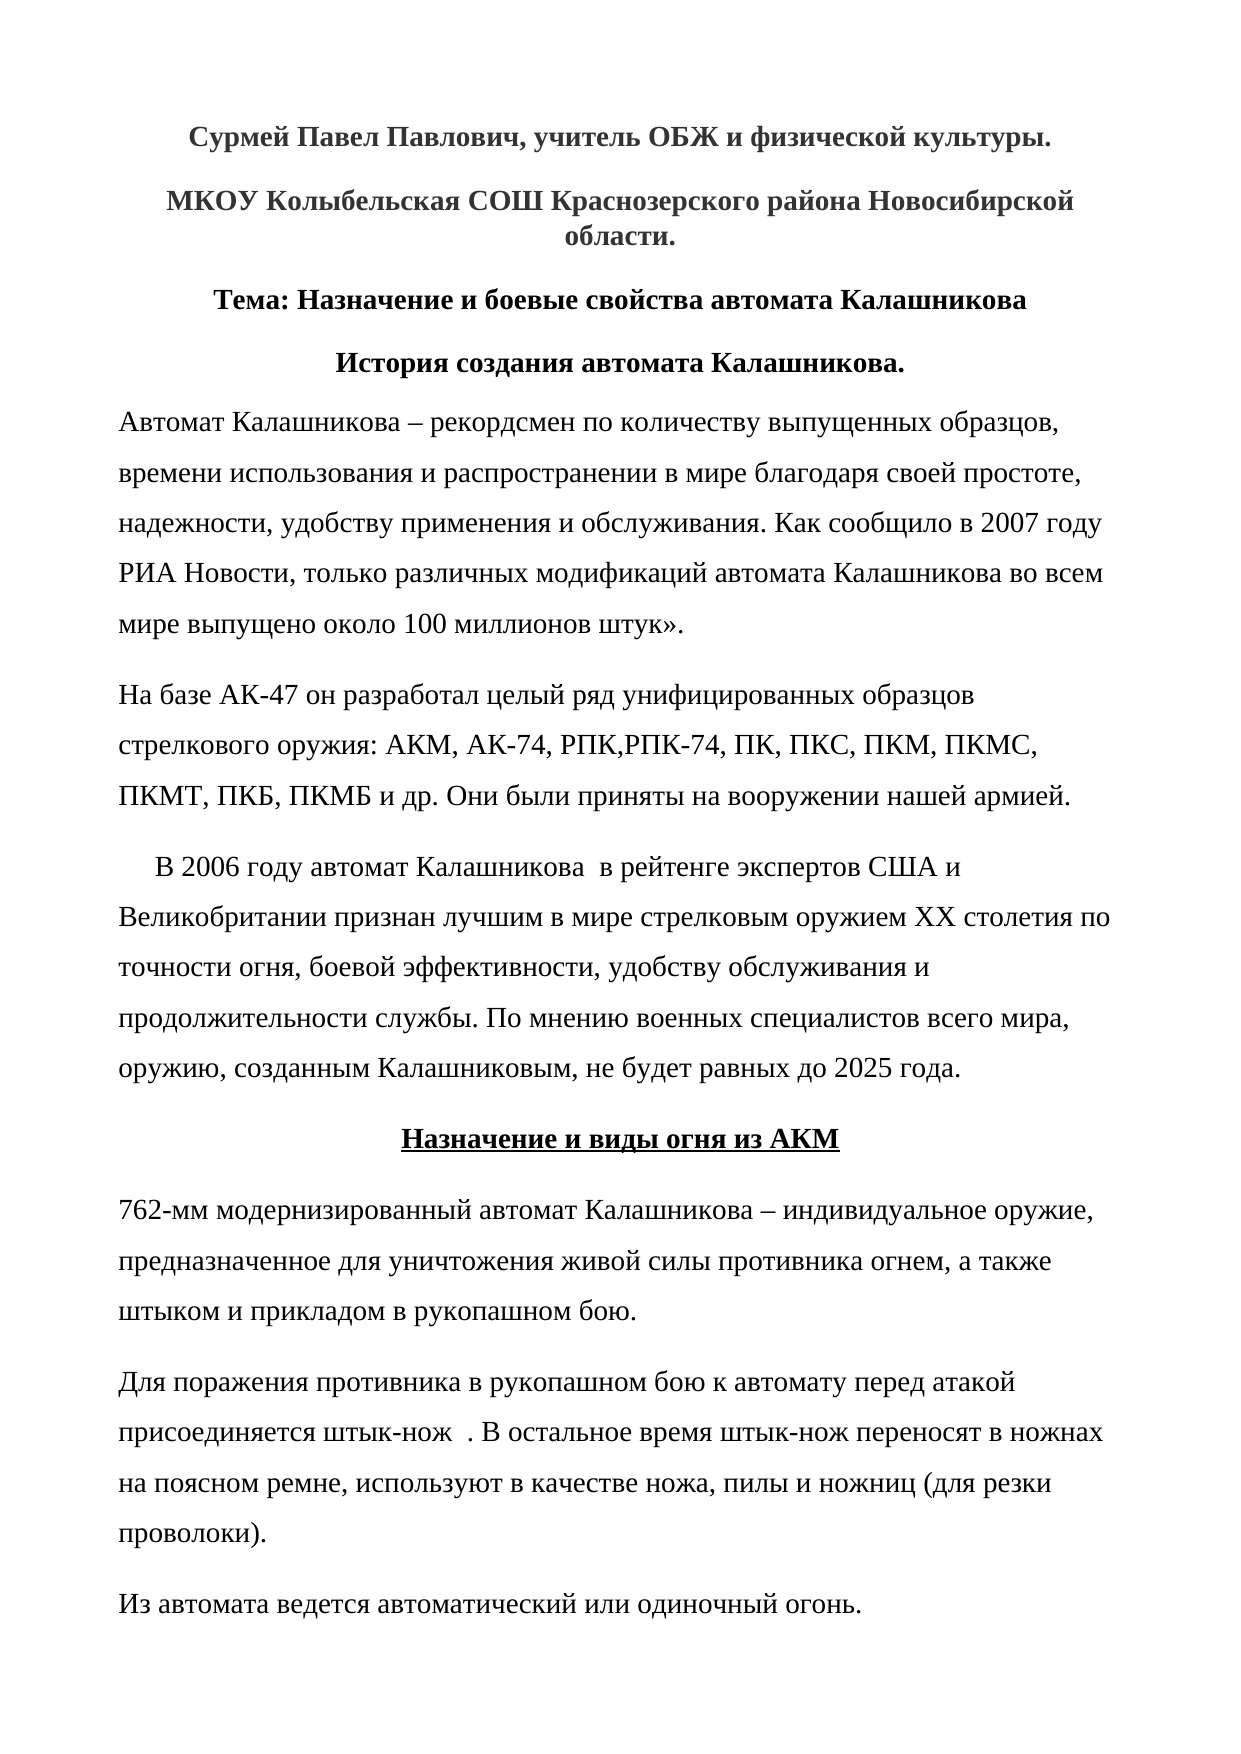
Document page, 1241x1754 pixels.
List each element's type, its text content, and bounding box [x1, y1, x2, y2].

text Автомат Калашникова – рекордсмен по количеству выпущенных образцов, времени использования и распространении в мире благодаря своей простоте, надежности, удобству применения и обслуживания. Как сообщило в 2007 году РИА Новости, только различных модификаций автомата Калашникова во всем мире выпущено около 100 миллионов штук». [118, 404, 1122, 639]
text 762-мм модернизированный автомат Калашникова – индивидуальное оружие, предназначенное для уничтожения живой силы противника огнем, а также штыком и прикладом в рукопашном бою. [118, 1192, 1122, 1326]
text История создания автомата Калашникова. [118, 345, 1122, 379]
text В 2006 году автомат Калашникова в рейтенге экспертов США и Великобритании признан лучшим в мире стрелковым оружием ХХ столетия по точности огня, боевой эффективности, удобству обслуживания и продолжительности службы. По мнению военных специалистов всего мира, оружию, созданным Калашниковым, не будет равных до 2025 года. [118, 849, 1122, 1083]
text Из автомата ведется автоматический или одиночный огонь. [118, 1586, 1122, 1620]
text Сурмей Павел Павлович, учитель ОБЖ и физической культуры. [118, 118, 1122, 153]
text Для поражения противника в рукопашном бою к автомату перед атакой присоединяется штык-нож . В остальное время штык-нож переносят в ножнах на поясном ремне, используют в качестве ножа, пилы и ножниц (для резки проволоки). [118, 1364, 1122, 1548]
text МКОУ Колыбельская СОШ Краснозерского района Новосибирской области. [118, 182, 1122, 252]
text Тема: Назначение и боевые свойства автомата Калашникова [118, 281, 1122, 316]
text На базе АК-47 он разработал целый ряд унифицированных образцов стрелкового оружия: АКМ, АК-74, РПК,РПК-74, ПК, ПКС, ПКМ, ПКМС, ПКМТ, ПКБ, ПКМБ и др. Они были приняты на вооружении нашей армией. [118, 677, 1122, 811]
text Назначение и виды огня из АКМ [118, 1121, 1122, 1155]
